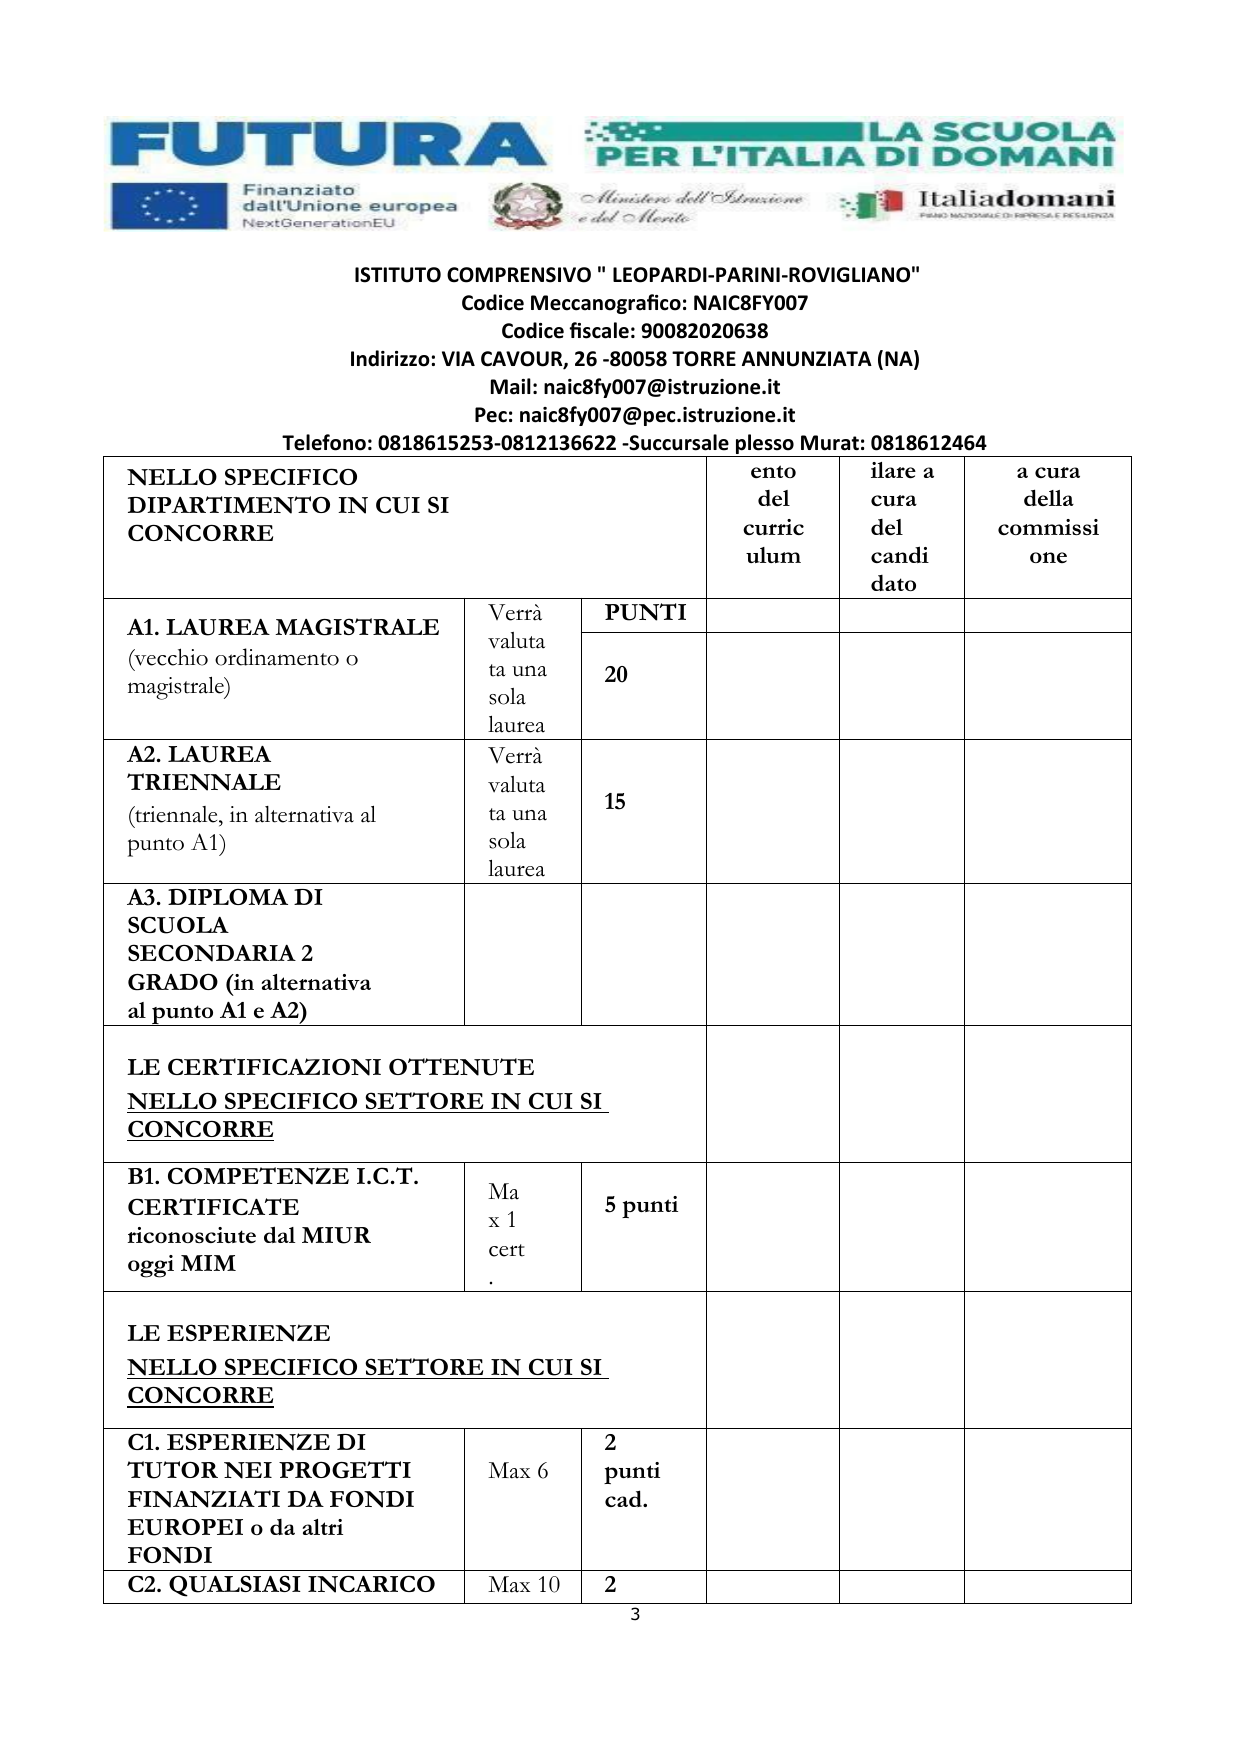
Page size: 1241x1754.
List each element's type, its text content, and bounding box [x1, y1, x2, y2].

table_cell A1. LAUREA MAGISTRALE (vecchio ordinamento o magistrale) [104, 599, 464, 739]
table_cell [707, 599, 839, 632]
table_cell 2 punti per ogni anno [582, 1571, 706, 1603]
table_cell [965, 1571, 1131, 1603]
table_cell C1. ESPERIENZE DI TUTOR NEI PROGETTI FINANZIATI DA FONDI EUROPEI o da altri FONDI [104, 1429, 464, 1570]
table_cell [965, 599, 1131, 632]
table_cell [840, 1292, 964, 1428]
table_cell LE ESPERIENZE NELLO SPECIFICO SETTORE IN CUI SI CONCORRE [104, 1292, 706, 1428]
table_cell [707, 1429, 839, 1570]
table_cell [840, 599, 964, 632]
table_cell [707, 1292, 839, 1428]
table_cell [840, 1429, 964, 1570]
table_cell [965, 633, 1131, 739]
table_cell LE CERTIFICAZIONI OTTENUTE NELLO SPECIFICO SETTORE IN CUI SI CONCORRE [104, 1026, 706, 1162]
table_cell [965, 1026, 1131, 1162]
table_cell Verrà valutata una sola laurea [465, 740, 581, 883]
table_cell A3. DIPLOMA DI SCUOLA SECONDARIA 2 GRADO (in alternativa al punto A1 e A2) [104, 884, 464, 1024]
table_cell [840, 740, 964, 883]
table_cell 2 punti cad. [582, 1429, 706, 1570]
table_cell [707, 1163, 839, 1291]
table_cell 15 [582, 740, 706, 883]
table_cell [965, 884, 1131, 1024]
table_cell [707, 884, 839, 1024]
table_cell [840, 633, 964, 739]
table_cell [707, 740, 839, 883]
table_cell [840, 1026, 964, 1162]
table_cell Max 10 [465, 1571, 581, 1603]
table_cell Verrà valutata una sola laurea [465, 599, 581, 739]
table_cell [840, 1571, 964, 1603]
table_cell 20 [582, 633, 706, 739]
table_header da compilare a cura della commissione [965, 457, 1131, 598]
table_header L' ISTRUZIONE, LA FORMAZIONE NELLO SPECIFICO DIPARTIMENTO IN CUI SI CONCORRE [104, 457, 706, 598]
table_cell [965, 1163, 1131, 1291]
table_cell 5 punti [582, 1163, 706, 1291]
table_cell C2. QUALSIASI INCARICO SCOLASTICO DELLA DURATA DI ALMENTO 1 ANNO [104, 1571, 464, 1603]
table_cell [582, 884, 706, 1024]
table_cell [707, 1026, 839, 1162]
table_cell [840, 884, 964, 1024]
table_cell Max 6 [465, 1429, 581, 1570]
table_cell [965, 1292, 1131, 1428]
table_cell [965, 740, 1131, 883]
table_cell [707, 1571, 839, 1603]
table_cell PUNTI [582, 599, 706, 632]
table_cell [707, 633, 839, 739]
table_header da compilare a cura del candidato [840, 457, 964, 598]
table_header n. riferimento del curriculum [707, 457, 839, 598]
table_cell A2. LAUREA TRIENNALE (triennale, in alternativa al punto A1) [104, 740, 464, 883]
picture [103, 116, 1124, 232]
table_cell [465, 884, 581, 1024]
table_cell Max 1 cert. [465, 1163, 581, 1291]
table_cell [965, 1429, 1131, 1570]
table_cell B1. COMPETENZE I.C.T. CERTIFICATE riconosciute dal MIUR oggi MIM [104, 1163, 464, 1291]
table_cell [840, 1163, 964, 1291]
